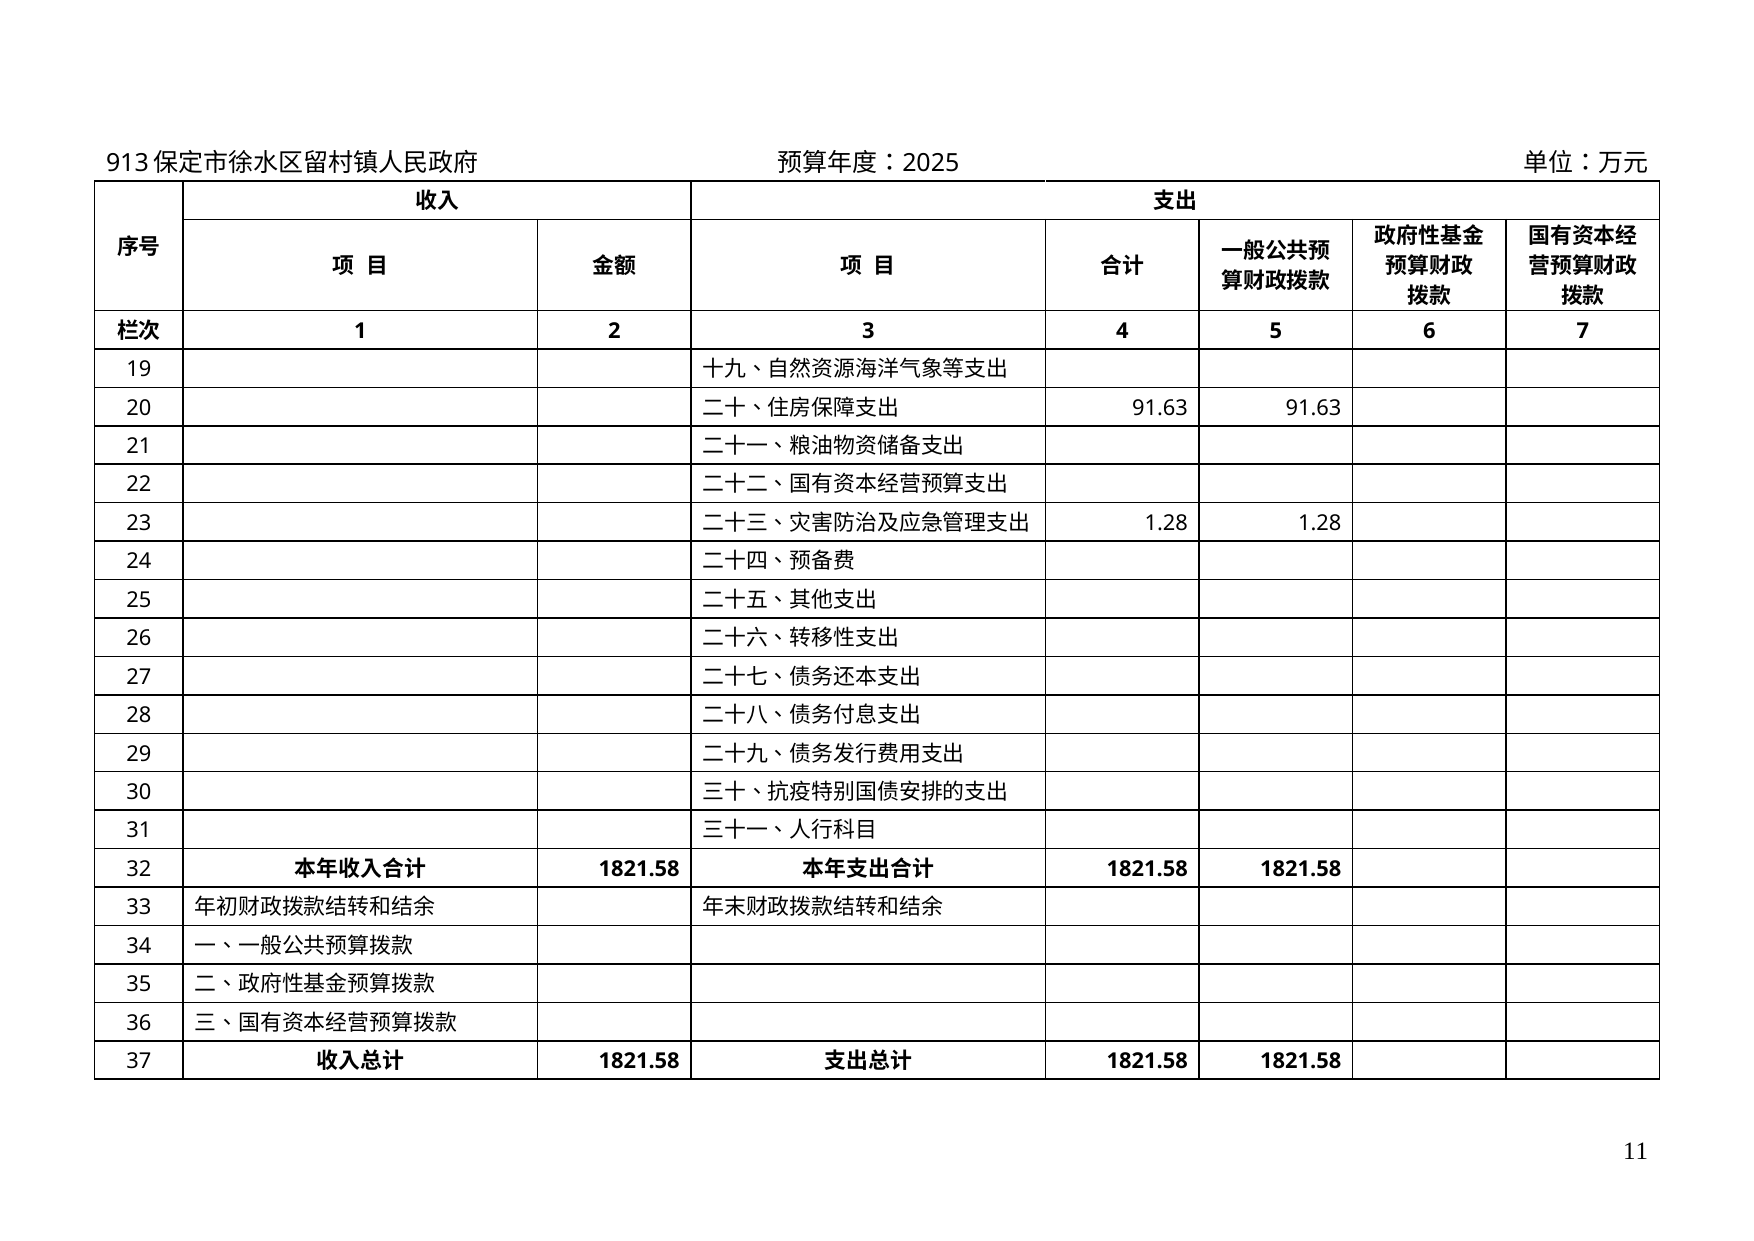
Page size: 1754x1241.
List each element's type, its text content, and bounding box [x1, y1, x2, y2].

table_cell 1.28 [1046, 503, 1198, 540]
table_cell [1353, 1003, 1505, 1040]
table_cell 1821.58 [1200, 1042, 1352, 1078]
table_cell 二十七、债务还本支出 [692, 657, 1045, 694]
table_cell [1046, 350, 1198, 386]
table_cell [1046, 696, 1198, 732]
table_cell [1507, 811, 1659, 848]
table_cell 项 目 [184, 220, 537, 309]
table_cell 29 [95, 734, 182, 771]
table_cell 25 [95, 580, 182, 617]
table_cell [538, 965, 690, 1001]
table_cell [1200, 657, 1352, 694]
table_cell 三十、抗疫特别国债安排的支出 [692, 772, 1045, 809]
table_cell [1507, 888, 1659, 924]
table_cell 2 [538, 311, 690, 348]
table_cell 二十九、债务发行费用支出 [692, 734, 1045, 771]
table_header 913保定市徐水区留村镇人民政府 [95, 143, 690, 180]
table_cell [1507, 926, 1659, 963]
table_cell 31 [95, 811, 182, 848]
table_cell 三十一、人行科目 [692, 811, 1045, 848]
table_cell 30 [95, 772, 182, 809]
table_cell [184, 503, 537, 540]
table_cell 33 [95, 888, 182, 924]
table_cell [184, 696, 537, 732]
table_cell 3 [692, 311, 1045, 348]
table_cell 支出总计 [692, 1042, 1045, 1078]
table_cell 本年收入合计 [184, 849, 537, 886]
table_cell 1.28 [1200, 503, 1352, 540]
table_cell 二十四、预备费 [692, 542, 1045, 579]
table_cell [1353, 811, 1505, 848]
table_cell [1046, 734, 1198, 771]
table_cell [184, 772, 537, 809]
table_cell [1507, 734, 1659, 771]
table_cell [1200, 888, 1352, 924]
table_cell [1353, 888, 1505, 924]
table_cell [1200, 465, 1352, 502]
table_cell [1046, 580, 1198, 617]
table_cell 二十三、灾害防治及应急管理支出 [692, 503, 1045, 540]
table_cell [1200, 696, 1352, 732]
table_cell [1200, 580, 1352, 617]
table_cell 23 [95, 503, 182, 540]
table_cell 政府性基金预算财政 拨款 [1353, 220, 1505, 309]
table_header 单位：万元 [1046, 143, 1659, 180]
table_cell [184, 427, 537, 463]
table_cell [1200, 1003, 1352, 1040]
table_cell 91.63 [1046, 388, 1198, 425]
table_cell [1507, 465, 1659, 502]
table_cell 32 [95, 849, 182, 886]
table_cell [538, 465, 690, 502]
table_cell [1353, 503, 1505, 540]
table_cell [184, 542, 537, 579]
table_cell [538, 427, 690, 463]
table_cell 34 [95, 926, 182, 963]
table_cell 28 [95, 696, 182, 732]
table_cell 5 [1200, 311, 1352, 348]
table_cell [1353, 926, 1505, 963]
table_cell [538, 926, 690, 963]
table_cell 91.63 [1200, 388, 1352, 425]
table_cell [184, 580, 537, 617]
table_cell 金额 [538, 220, 690, 309]
table_cell 二十、住房保障支出 [692, 388, 1045, 425]
table_cell [1353, 619, 1505, 656]
table_cell [538, 542, 690, 579]
table_cell 二十一、粮油物资储备支出 [692, 427, 1045, 463]
table_cell [1046, 542, 1198, 579]
table_cell [184, 388, 537, 425]
table_cell [1046, 926, 1198, 963]
table_cell [538, 888, 690, 924]
table_cell 1 [184, 311, 537, 348]
table_cell [1507, 619, 1659, 656]
table_cell [1046, 1003, 1198, 1040]
table_cell [1200, 965, 1352, 1001]
table_cell [1507, 1003, 1659, 1040]
table_cell 年初财政拨款结转和结余 [184, 888, 537, 924]
table_cell 1821.58 [1200, 849, 1352, 886]
table_cell [1507, 503, 1659, 540]
table_cell 1821.58 [538, 849, 690, 886]
table_cell 一、一般公共预算拨款 [184, 926, 537, 963]
table_cell [1200, 772, 1352, 809]
table_cell 合计 [1046, 220, 1198, 309]
table_cell [1507, 427, 1659, 463]
table_cell 24 [95, 542, 182, 579]
table_cell [1507, 388, 1659, 425]
table_cell [1507, 849, 1659, 886]
table_cell 二十六、转移性支出 [692, 619, 1045, 656]
table_cell [1200, 811, 1352, 848]
table_cell 十九、自然资源海洋气象等支出 [692, 350, 1045, 386]
table_cell [1353, 427, 1505, 463]
table_cell 三、国有资本经营预算拨款 [184, 1003, 537, 1040]
table_cell [1200, 542, 1352, 579]
table_cell [1507, 696, 1659, 732]
table_cell [538, 619, 690, 656]
table_cell [538, 503, 690, 540]
table_cell 27 [95, 657, 182, 694]
table_cell [1507, 965, 1659, 1001]
table_cell [1200, 734, 1352, 771]
table_cell 二十二、国有资本经营预算支出 [692, 465, 1045, 502]
table_cell [184, 350, 537, 386]
table_cell 收入 [184, 182, 690, 219]
table_cell [1200, 619, 1352, 656]
table_cell [538, 580, 690, 617]
table_cell [538, 1003, 690, 1040]
table_cell [1353, 734, 1505, 771]
table_cell 年末财政拨款结转和结余 [692, 888, 1045, 924]
table_cell [538, 657, 690, 694]
table_cell 收入总计 [184, 1042, 537, 1078]
table_cell [538, 734, 690, 771]
table_cell [1507, 350, 1659, 386]
table_cell 20 [95, 388, 182, 425]
table_cell [1046, 427, 1198, 463]
table_cell [1353, 388, 1505, 425]
table_cell [1353, 696, 1505, 732]
table_cell [1353, 580, 1505, 617]
table_cell [1046, 619, 1198, 656]
table_cell 22 [95, 465, 182, 502]
table_cell [184, 465, 537, 502]
table_cell 本年支出合计 [692, 849, 1045, 886]
table_cell 二十八、债务付息支出 [692, 696, 1045, 732]
table_cell 一般公共预算财政拨款 [1200, 220, 1352, 309]
table_cell [1353, 350, 1505, 386]
table_cell 37 [95, 1042, 182, 1078]
table_cell [1046, 888, 1198, 924]
table_cell 4 [1046, 311, 1198, 348]
table_cell [1046, 965, 1198, 1001]
table_cell [1200, 926, 1352, 963]
table_cell 1821.58 [1046, 1042, 1198, 1078]
table_cell 6 [1353, 311, 1505, 348]
table_cell 26 [95, 619, 182, 656]
table_cell [1200, 350, 1352, 386]
table_cell [1353, 1042, 1505, 1078]
table_cell [692, 965, 1045, 1001]
table_cell [1507, 772, 1659, 809]
table_cell [1046, 811, 1198, 848]
table_cell [538, 350, 690, 386]
table_cell [184, 619, 537, 656]
table_cell 1821.58 [538, 1042, 690, 1078]
table_cell [1507, 657, 1659, 694]
table_cell [184, 657, 537, 694]
table_cell [1507, 580, 1659, 617]
table_cell 7 [1507, 311, 1659, 348]
table_cell 支出 [692, 182, 1659, 219]
table_cell [692, 1003, 1045, 1040]
table_cell [1353, 657, 1505, 694]
table_cell [538, 388, 690, 425]
table_cell [1200, 427, 1352, 463]
table_cell [538, 772, 690, 809]
table_cell [1507, 1042, 1659, 1078]
table_header 预算年度：2025 [692, 143, 1045, 180]
table_cell [1046, 772, 1198, 809]
table_cell 栏次 [95, 311, 182, 348]
table_cell [1353, 849, 1505, 886]
table_cell [1353, 542, 1505, 579]
table_cell 36 [95, 1003, 182, 1040]
table_cell [1353, 772, 1505, 809]
table_cell [692, 926, 1045, 963]
table_cell 21 [95, 427, 182, 463]
table_cell [1353, 965, 1505, 1001]
table_cell [1507, 542, 1659, 579]
table_cell 序号 [95, 182, 182, 309]
table_cell 二、政府性基金预算拨款 [184, 965, 537, 1001]
table_cell [184, 734, 537, 771]
table_cell 项 目 [692, 220, 1045, 309]
table_cell [538, 811, 690, 848]
table_cell [1046, 657, 1198, 694]
table_cell 二十五、其他支出 [692, 580, 1045, 617]
table_cell 国有资本经营预算财政拨款 [1507, 220, 1659, 309]
table_cell 1821.58 [1046, 849, 1198, 886]
table_cell 35 [95, 965, 182, 1001]
table_cell [1353, 465, 1505, 502]
table_cell [538, 696, 690, 732]
table_cell 19 [95, 350, 182, 386]
table_cell [184, 811, 537, 848]
table_cell [1046, 465, 1198, 502]
